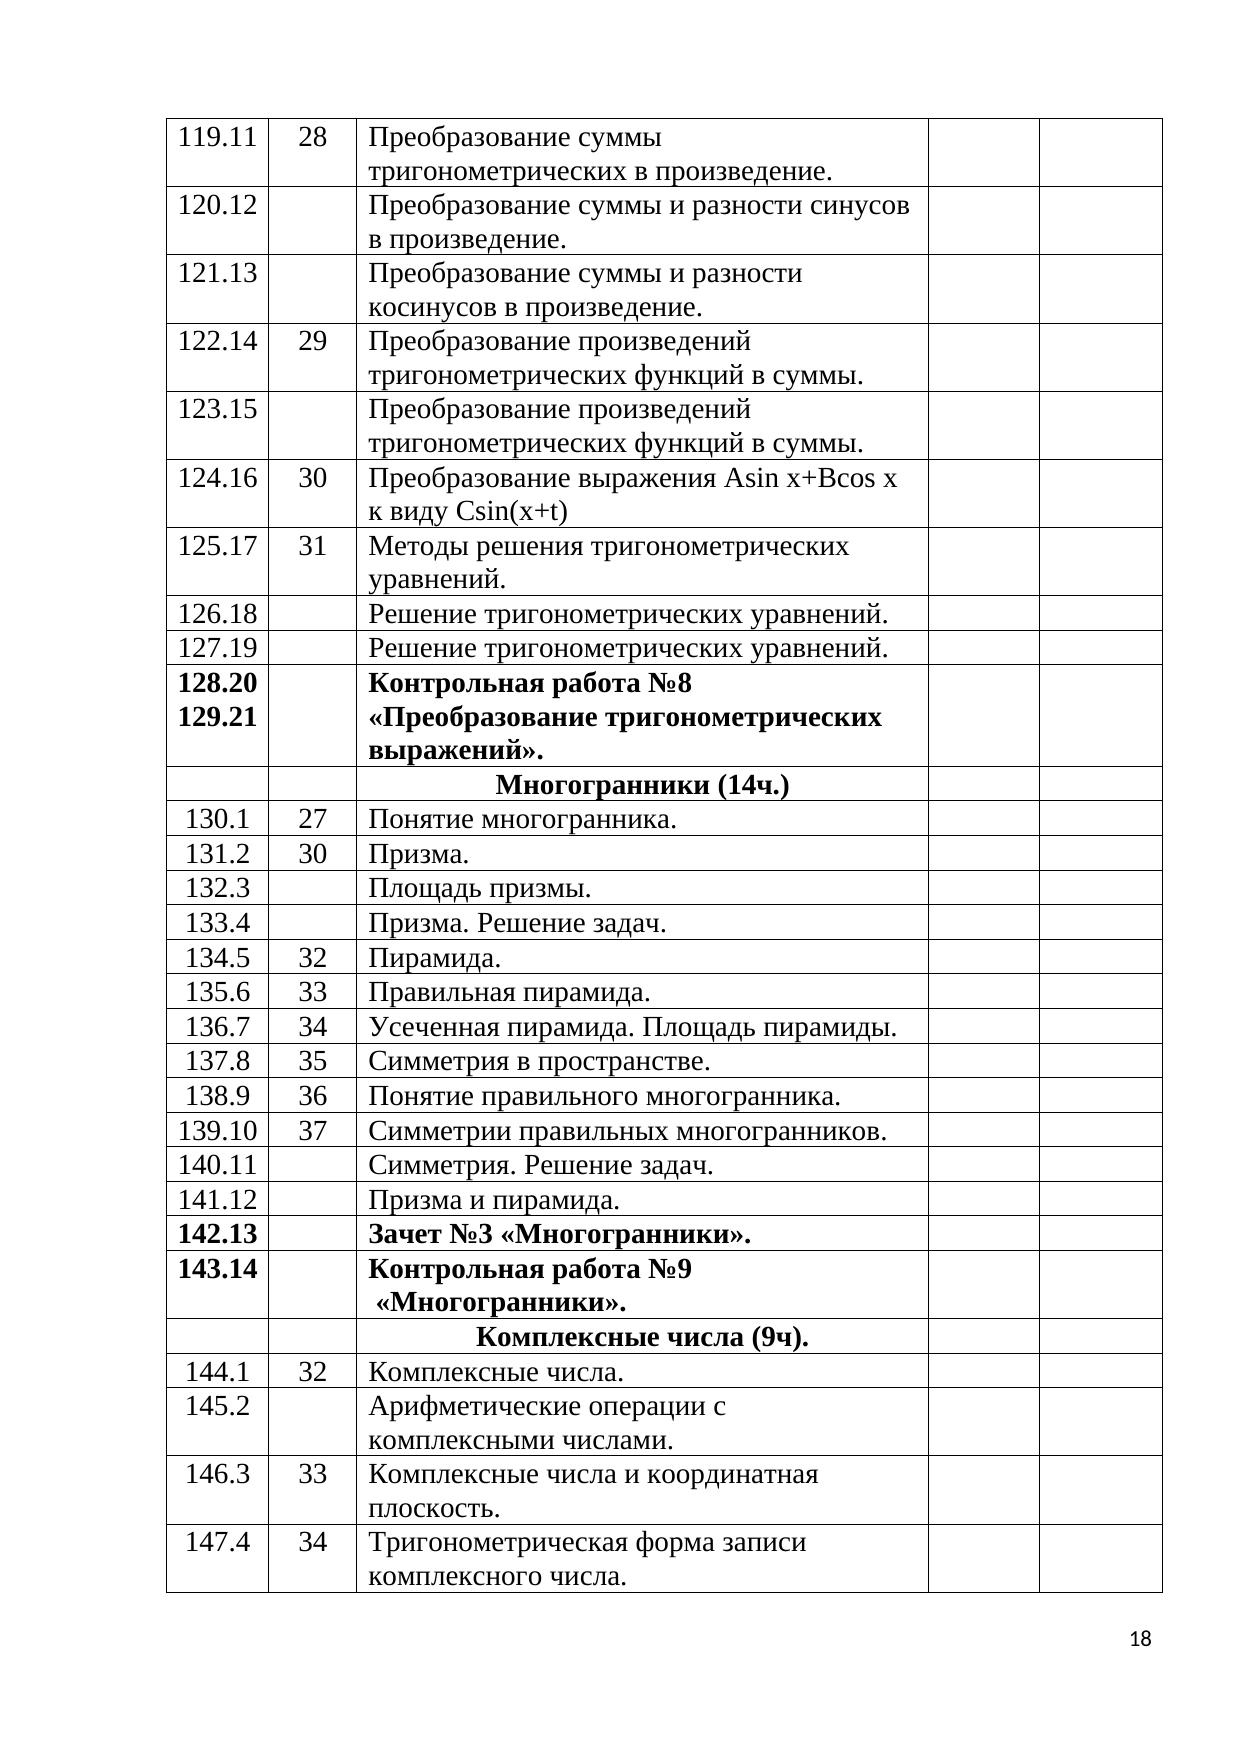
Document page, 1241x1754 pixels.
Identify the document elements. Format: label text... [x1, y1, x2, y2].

table_cell Зачет №3 «Многогранники». [357, 1216, 928, 1250]
table_cell 134.5 [167, 940, 268, 973]
table_cell Преобразование выражения Аsin x+Bcos x к виду Csin(x+t) [357, 460, 928, 527]
table_cell [1040, 1078, 1162, 1112]
table_cell Арифметические операции с комплексными числами. [357, 1388, 928, 1455]
table_cell 30 [269, 836, 356, 869]
table_cell 121.13 [167, 255, 268, 322]
table_cell 34 [269, 1009, 356, 1042]
table_cell [929, 119, 1039, 186]
table_cell [929, 596, 1039, 629]
table_cell 32 [269, 1354, 356, 1387]
table_cell 135.6 [167, 974, 268, 1008]
table_cell [167, 1319, 268, 1353]
table_cell 141.12 [167, 1182, 268, 1215]
table_cell [1040, 324, 1162, 391]
table_cell [269, 1182, 356, 1215]
table_cell 32 [269, 940, 356, 973]
table_cell 143.14 [167, 1251, 268, 1318]
table_cell [1040, 1044, 1162, 1077]
table_cell [1040, 392, 1162, 459]
table_cell [1040, 187, 1162, 254]
table_cell Комплексные числа (9ч). [357, 1319, 928, 1353]
table_cell [1040, 1216, 1162, 1250]
table_cell 35 [269, 1044, 356, 1077]
table_cell [1040, 836, 1162, 869]
table_cell 30 [269, 460, 356, 527]
table_cell 144.1 [167, 1354, 268, 1387]
table_cell [929, 1388, 1039, 1455]
table_cell 140.11 [167, 1147, 268, 1181]
table_cell 124.16 [167, 460, 268, 527]
table_cell Симметрии правильных многогранников. [357, 1113, 928, 1146]
table_cell [269, 871, 356, 904]
table_cell [929, 801, 1039, 835]
table_cell [1040, 1319, 1162, 1353]
table_cell Комплексные числа. [357, 1354, 928, 1387]
table_cell [929, 1319, 1039, 1353]
table_cell [269, 905, 356, 939]
table_cell [1040, 665, 1162, 766]
table_cell 147.4 [167, 1525, 268, 1592]
table_cell [929, 836, 1039, 869]
table_cell Преобразование суммы и разности косинусов в произведение. [357, 255, 928, 322]
table_cell Правильная пирамида. [357, 974, 928, 1008]
table_cell Усеченная пирамида. Площадь пирамиды. [357, 1009, 928, 1042]
table_cell 132.3 [167, 871, 268, 904]
table_cell 34 [269, 1525, 356, 1592]
table_cell [1040, 905, 1162, 939]
table_cell 37 [269, 1113, 356, 1146]
table_cell [269, 392, 356, 459]
table_cell 130.1 [167, 801, 268, 835]
table_cell [269, 255, 356, 322]
table_cell 29 [269, 324, 356, 391]
table_cell [929, 1456, 1039, 1523]
table_cell [929, 940, 1039, 973]
table_cell [1040, 1147, 1162, 1181]
table_cell Многогранники (14ч.) [357, 767, 928, 800]
table_cell [269, 1388, 356, 1455]
table_cell 27 [269, 801, 356, 835]
table_cell 128.20 129.21 [167, 665, 268, 766]
table_cell [929, 392, 1039, 459]
table_cell 125.17 [167, 528, 268, 595]
table_cell 126.18 [167, 596, 268, 629]
table_cell Понятие правильного многогранника. [357, 1078, 928, 1112]
table_cell Решение тригонометрических уравнений. [357, 596, 928, 629]
table_cell [929, 1216, 1039, 1250]
table_cell [929, 460, 1039, 527]
table_cell [929, 1251, 1039, 1318]
table_cell [929, 1147, 1039, 1181]
table_cell 145.2 [167, 1388, 268, 1455]
table_cell [269, 1251, 356, 1318]
table_cell [1040, 1113, 1162, 1146]
table_cell 123.15 [167, 392, 268, 459]
table_cell [929, 324, 1039, 391]
table_cell [1040, 940, 1162, 973]
table_cell [929, 871, 1039, 904]
table_cell [1040, 801, 1162, 835]
table_cell [1040, 1525, 1162, 1592]
table_cell 133.4 [167, 905, 268, 939]
table_cell [1040, 460, 1162, 527]
table_cell [929, 1525, 1039, 1592]
table_cell Преобразование произведений тригонометрических функций в суммы. [357, 392, 928, 459]
table_cell [269, 631, 356, 664]
table_cell 28 [269, 119, 356, 186]
table_cell [929, 1182, 1039, 1215]
table_cell [929, 974, 1039, 1008]
table_cell [929, 528, 1039, 595]
table_cell [929, 1354, 1039, 1387]
table_cell [269, 187, 356, 254]
table_cell Площадь призмы. [357, 871, 928, 904]
table_cell [1040, 1009, 1162, 1042]
table_cell [269, 1319, 356, 1353]
table_cell 127.19 [167, 631, 268, 664]
table_cell 33 [269, 974, 356, 1008]
table_cell 31 [269, 528, 356, 595]
table_cell [929, 1044, 1039, 1077]
table_cell Понятие многогранника. [357, 801, 928, 835]
table_cell [1040, 596, 1162, 629]
table_cell Преобразование суммы тригонометрических в произведение. [357, 119, 928, 186]
table_cell [929, 767, 1039, 800]
table_cell 122.14 [167, 324, 268, 391]
table_cell [1040, 255, 1162, 322]
table_cell [1040, 1456, 1162, 1523]
table_cell [929, 1078, 1039, 1112]
table_cell Призма. Решение задач. [357, 905, 928, 939]
table_cell 139.10 [167, 1113, 268, 1146]
table_cell 33 [269, 1456, 356, 1523]
table_cell Призма и пирамида. [357, 1182, 928, 1215]
table_cell [1040, 119, 1162, 186]
table_cell 137.8 [167, 1044, 268, 1077]
table_cell [929, 665, 1039, 766]
table_cell [269, 1147, 356, 1181]
table_cell Решение тригонометрических уравнений. [357, 631, 928, 664]
table_cell 136.7 [167, 1009, 268, 1042]
table_cell Симметрия в пространстве. [357, 1044, 928, 1077]
table_cell 119.11 [167, 119, 268, 186]
table_cell [1040, 767, 1162, 800]
table_cell Призма. [357, 836, 928, 869]
table_cell [269, 767, 356, 800]
table_cell Контрольная работа №8 «Преобразование тригонометрических выражений». [357, 665, 928, 766]
table_cell [1040, 1182, 1162, 1215]
table_cell [1040, 631, 1162, 664]
table_cell Симметрия. Решение задач. [357, 1147, 928, 1181]
table_cell Преобразование суммы и разности синусов в произведение. [357, 187, 928, 254]
table_cell [929, 1113, 1039, 1146]
table_cell 138.9 [167, 1078, 268, 1112]
table_cell 36 [269, 1078, 356, 1112]
table_cell [929, 255, 1039, 322]
table_cell [1040, 871, 1162, 904]
table_cell 120.12 [167, 187, 268, 254]
table_cell Преобразование произведений тригонометрических функций в суммы. [357, 324, 928, 391]
table_cell [1040, 1251, 1162, 1318]
table_cell [269, 1216, 356, 1250]
table_cell Пирамида. [357, 940, 928, 973]
table_cell 131.2 [167, 836, 268, 869]
table_cell [1040, 1388, 1162, 1455]
table_cell [929, 631, 1039, 664]
table_cell [929, 905, 1039, 939]
table_cell 142.13 [167, 1216, 268, 1250]
table_cell [269, 596, 356, 629]
table_cell Комплексные числа и координатная плоскость. [357, 1456, 928, 1523]
table_cell [1040, 1354, 1162, 1387]
table_cell [167, 767, 268, 800]
table_cell [269, 665, 356, 766]
table_cell Контрольная работа №9 «Многогранники». [357, 1251, 928, 1318]
table_cell 146.3 [167, 1456, 268, 1523]
table_cell [929, 187, 1039, 254]
table_cell Методы решения тригонометрических уравнений. [357, 528, 928, 595]
table_cell [1040, 974, 1162, 1008]
table_cell [929, 1009, 1039, 1042]
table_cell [357, 1525, 928, 1592]
table_cell [1040, 528, 1162, 595]
